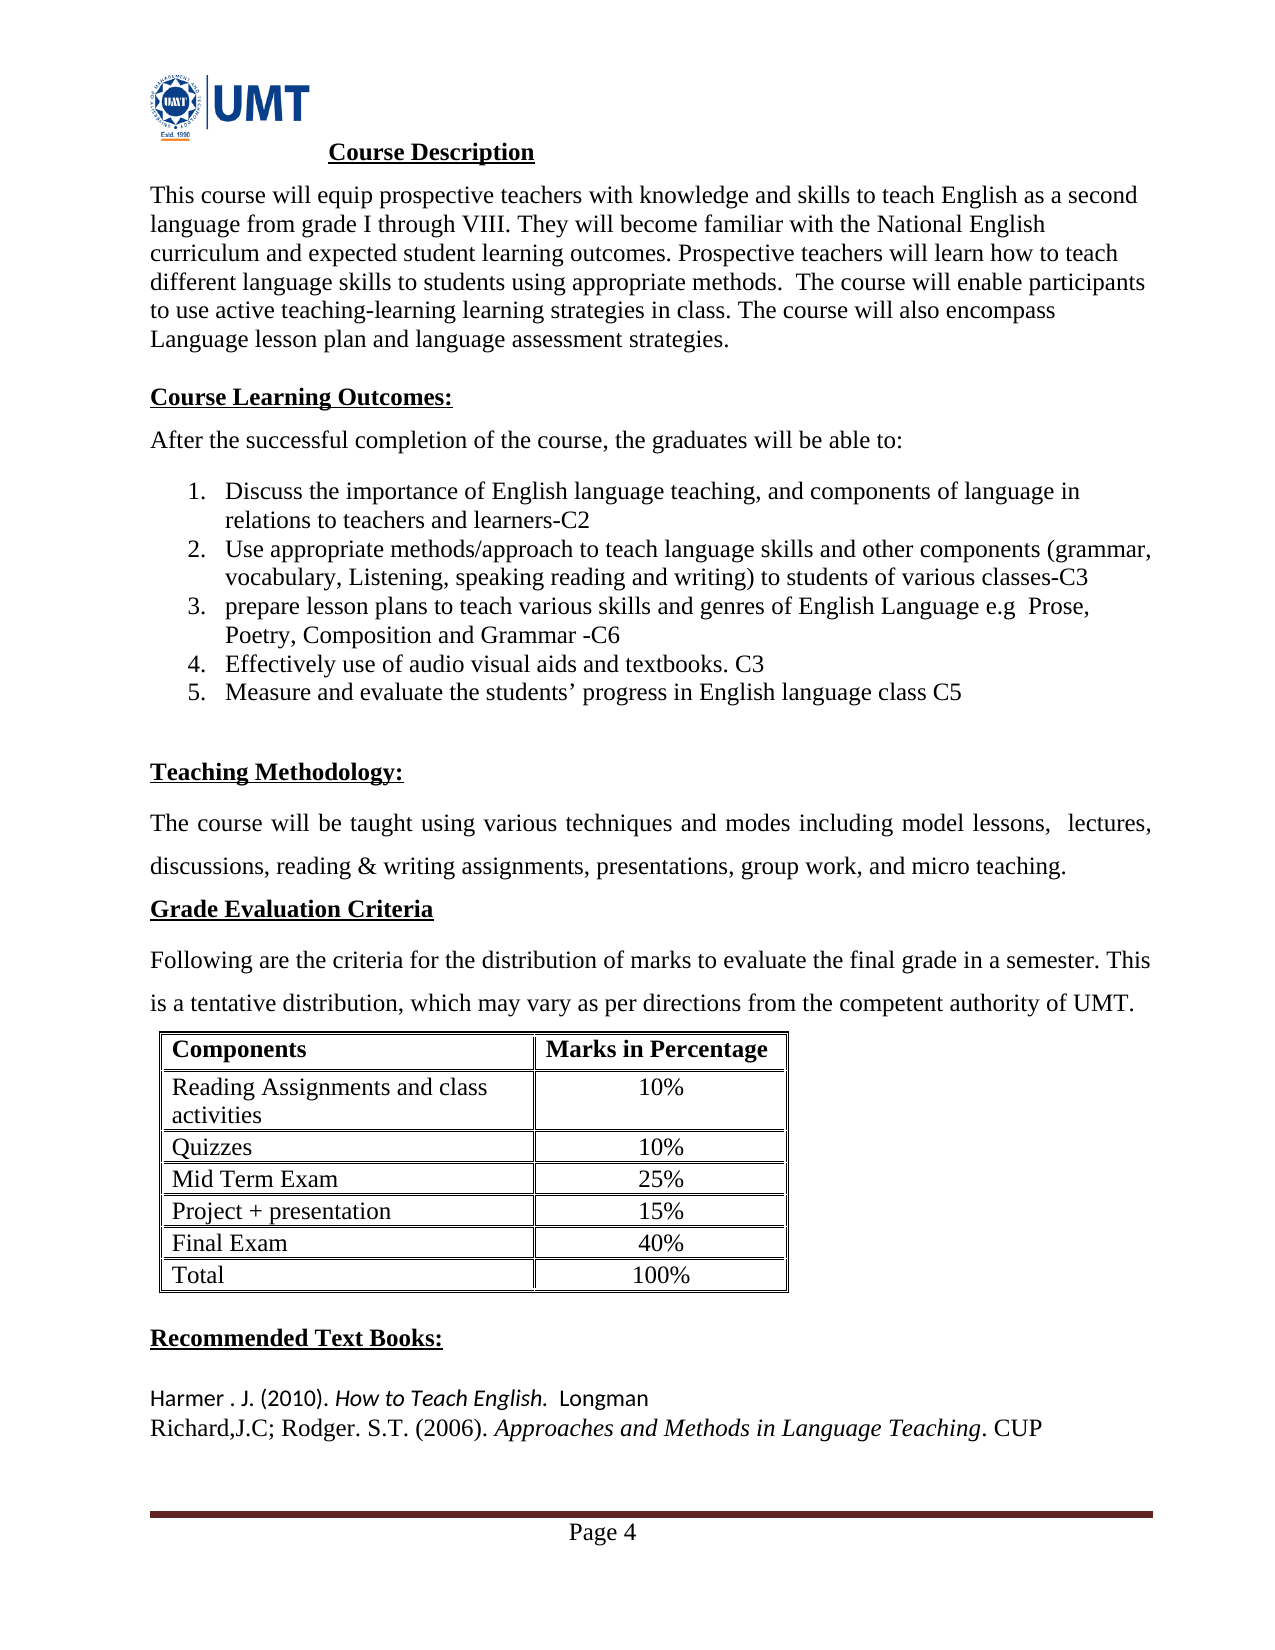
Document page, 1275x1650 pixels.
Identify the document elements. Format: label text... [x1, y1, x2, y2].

table_cell Total [162, 1257, 534, 1290]
list Effectively use of audio visual aids and textbooks. C3 [187, 649, 1153, 677]
list Use appropriate methods/approach to teach language skills and other components (grammar, vocabulary, Listening, speaking reading and writing) to students of various classes-C3 [187, 534, 1153, 591]
table_cell Quizzes [160, 1129, 534, 1161]
table_cell Mid Term Exam [160, 1161, 534, 1193]
table_cell Reading Assignments and class activities [162, 1069, 533, 1129]
text Harmer . J. (2010). How to Teach English. Longman [150, 1383, 1153, 1413]
text This course will equip prospective teachers with knowledge and skills to teach English as a second language from grade I through VIII. They will become familiar with the National English curriculum and expected student learning outcomes. Prospective teachers will learn how to teach different language skills to students using appropriate methods. The course will enable participants to use active teaching-learning learning strategies in class. The course will also encompass Language lesson plan and language assessment strategies. [150, 180, 1153, 353]
table_cell 40% [536, 1225, 786, 1257]
text Grade Evaluation Criteria [150, 894, 1153, 923]
table_cell Final Exam [162, 1225, 533, 1257]
text Course Description [150, 137, 1153, 166]
text Richard,J.C; Rodger. S.T. (2006). Approaches and Methods in Language Teaching. CUP [150, 1413, 1153, 1442]
text Recommended Text Books: [150, 1323, 1153, 1352]
list Measure and evaluate the students’ progress in English language class C5 [187, 677, 1153, 706]
table_cell 100% [534, 1257, 786, 1290]
list prepare lesson plans to teach various skills and genres of English Language e.g Prose, Poetry, Composition and Grammar -C6 [187, 591, 1153, 649]
table_cell 25% [534, 1161, 787, 1193]
text Following are the criteria for the distribution of marks to evaluate the final grade in a semester. This is a tentative distribution, which may vary as per directions from the competent authority of UMT. [150, 945, 1153, 1017]
list Discuss the importance of English language teaching, and components of language in relations to teachers and learners-C2 [187, 476, 1153, 534]
table_header Marks in Percentage [534, 1035, 786, 1068]
table_cell 10% [534, 1129, 787, 1161]
table_cell 10% [536, 1069, 786, 1129]
text The course will be taught using various techniques and modes including model lessons, lectures, discussions, reading & writing assignments, presentations, group work, and micro teaching. [150, 808, 1153, 880]
table_header Components [162, 1035, 534, 1068]
table_cell 15% [534, 1193, 787, 1225]
text Course Learning Outcomes: [150, 382, 1153, 411]
picture [150, 75, 310, 137]
table_cell Project + presentation [160, 1193, 534, 1225]
text After the successful completion of the course, the graduates will be able to: [150, 425, 1153, 454]
text Teaching Methodology: [150, 757, 1153, 786]
